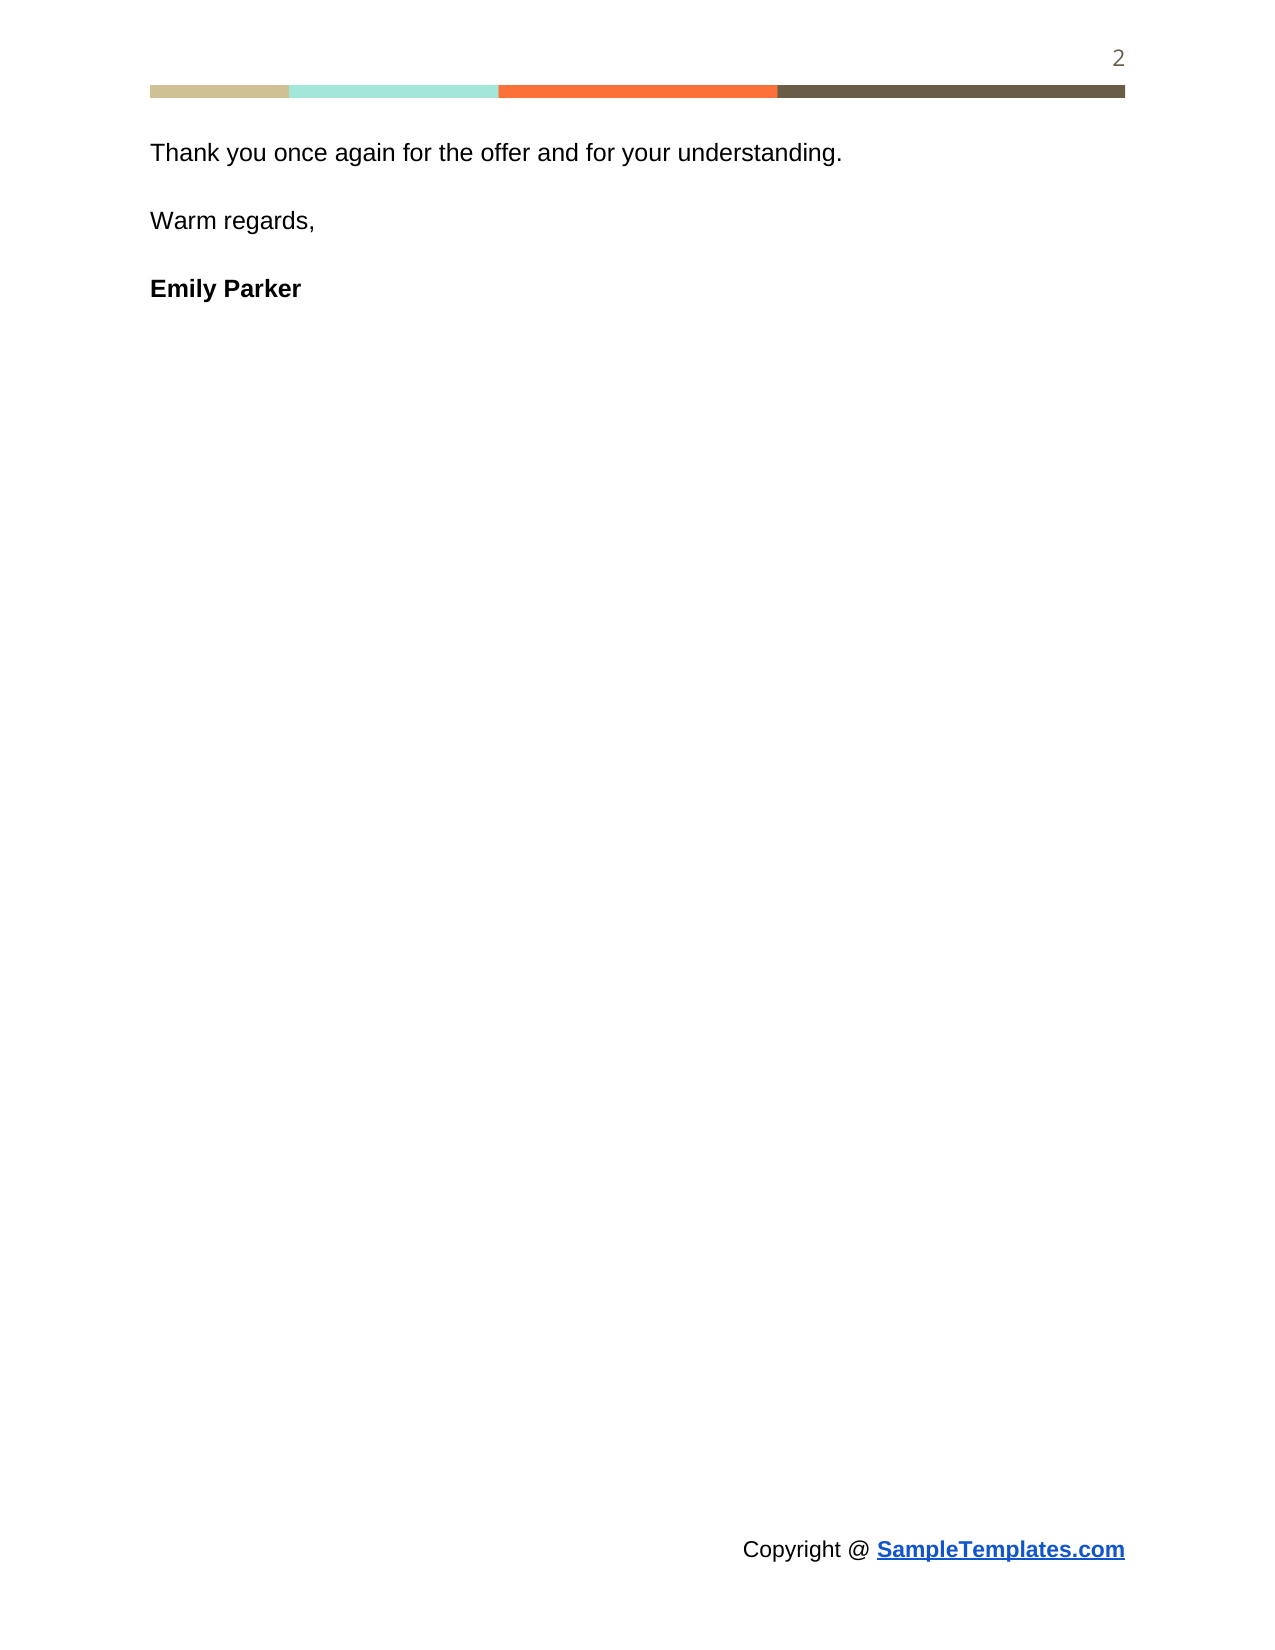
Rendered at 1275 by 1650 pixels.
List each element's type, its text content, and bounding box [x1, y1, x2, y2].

picture [150, 85, 1125, 98]
text Emily Parker [150, 274, 1125, 302]
text Thank you once again for the offer and for your understanding. [150, 137, 1125, 166]
text Warm regards, [150, 206, 1125, 234]
